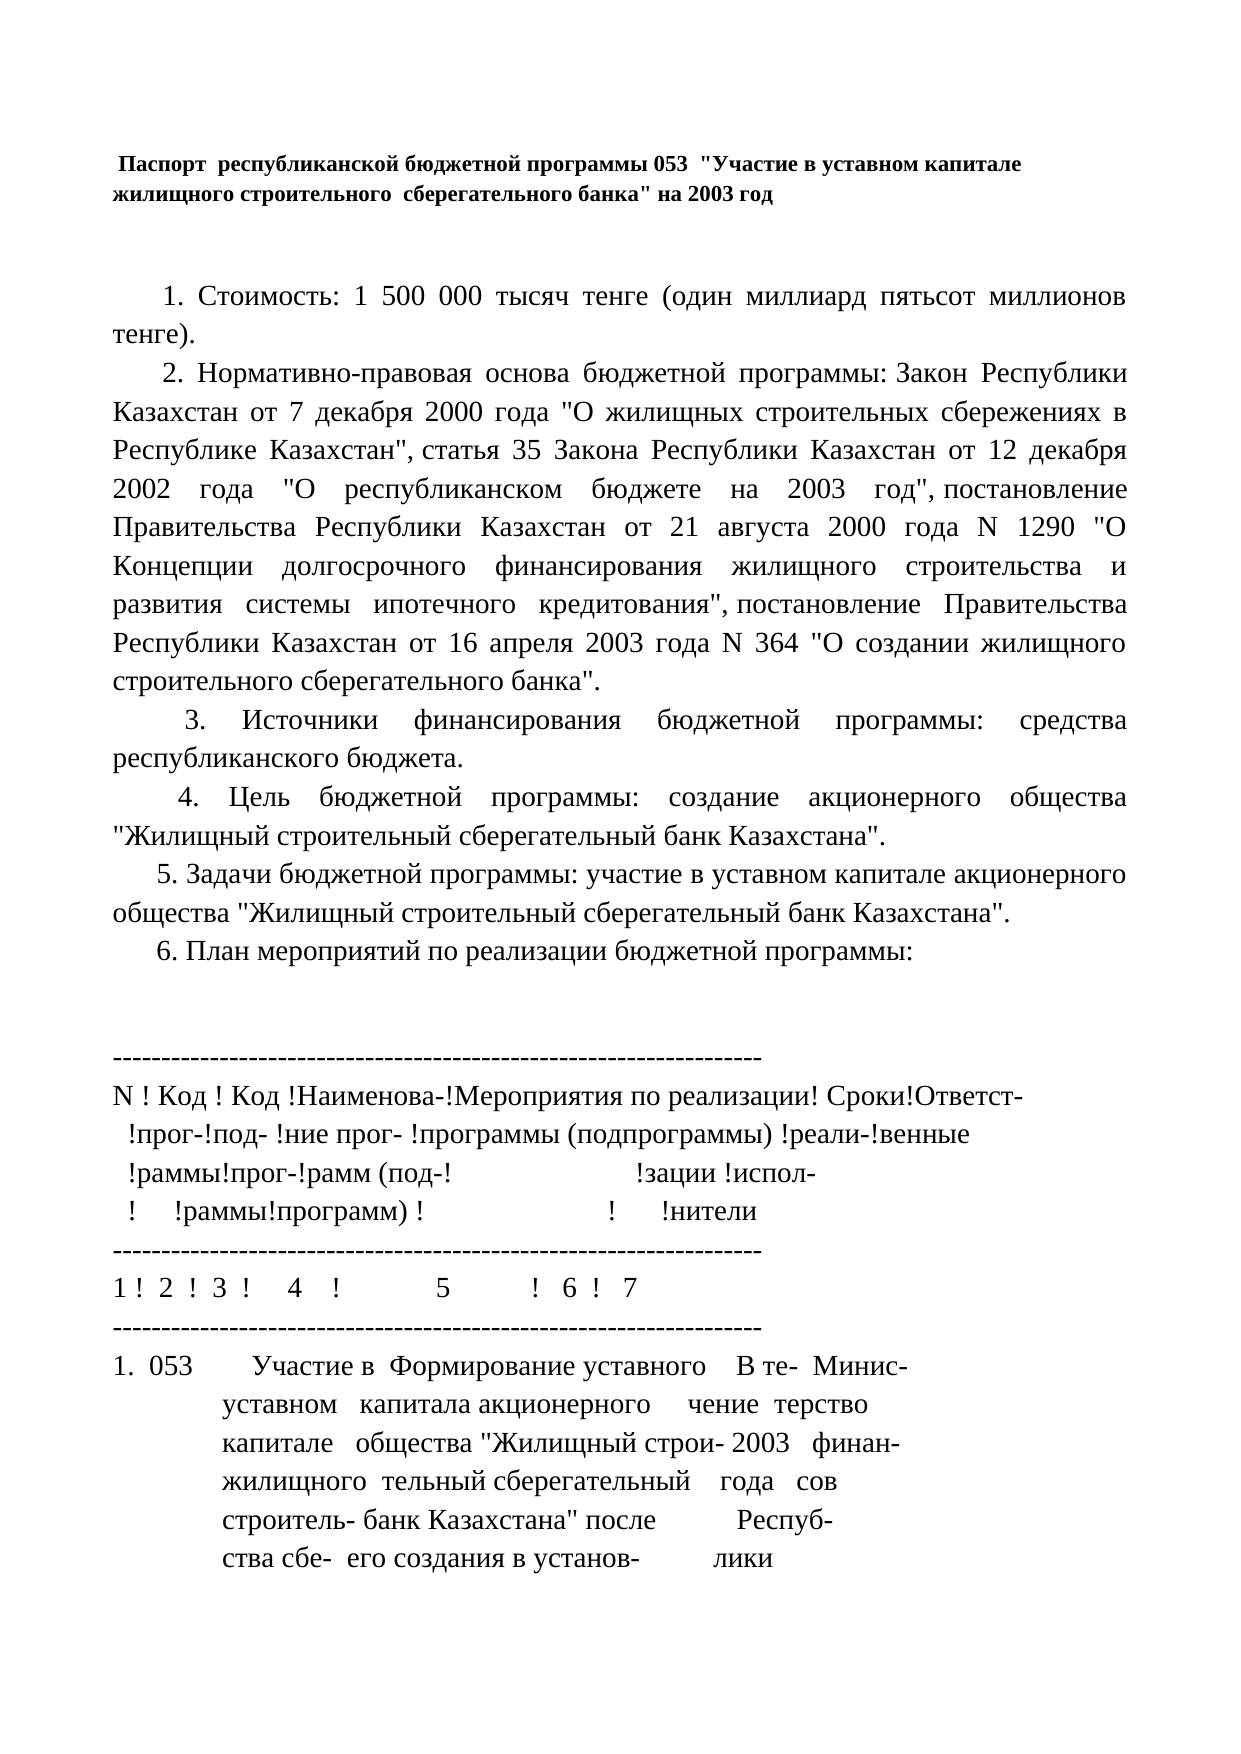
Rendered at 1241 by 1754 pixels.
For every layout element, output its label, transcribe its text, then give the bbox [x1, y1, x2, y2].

text 1 ! 2 ! 3 ! 4 ! 5 ! 6 ! 7 [112, 1271, 1128, 1304]
text ------------------------------------------------------------------- [112, 1309, 1128, 1343]
text 1. Стоимость: 1 500 000 тысяч тенге (один миллиард пятьсот миллионов тенге). [112, 278, 1128, 350]
text 2. Нормативно-правовая основа бюджетной программы: Закон Республики Казахстан от 7 декабря 2000 года "О жилищных строительных сбережениях в Республике Казахстан", статья 35 Закона Республики Казахстан от 12 декабря 2002 года "О республиканском бюджете на 2003 год", постановление Правительства Республики Казахстан от 21 августа 2000 года N 1290 "О Концепции долгосрочного финансирования жилищного строительства и развития системы ипотечного кредитования", постановление Правительства Республики Казахстан от 16 апреля 2003 года N 364 "О создании жилищного строительного сберегательного банка". [112, 355, 1128, 697]
text ------------------------------------------------------------------- [112, 1039, 1128, 1073]
text ! !раммы!программ) ! ! !нители [112, 1193, 1128, 1227]
text капитале общества "Жилищный строи- 2003 финан- [112, 1425, 1128, 1458]
text уставном капитала акционерного чение терство [112, 1386, 1128, 1420]
text !прог-!под- !ние прог- !программы (подпрограммы) !реали-!венные [112, 1116, 1128, 1150]
text 4. Цель бюджетной программы: создание акционерного общества "Жилищный строительный сберегательный банк Казахстана". [112, 779, 1128, 851]
text N ! Код ! Код !Наименова-!Мероприятия по реализации! Сроки!Ответст- [112, 1078, 1128, 1111]
text ства сбе- его создания в установ- лики [112, 1540, 1128, 1574]
text 5. Задачи бюджетной программы: участие в уставном капитале акционерного общества "Жилищный строительный сберегательный банк Казахстана". [112, 856, 1128, 928]
text 1. 053 Участие в Формирование уставного В те- Минис- [112, 1348, 1128, 1381]
text 3. Источники финансирования бюджетной программы: средства республиканского бюджета. [112, 702, 1128, 774]
text жилищного тельный сберегательный года сов [112, 1463, 1128, 1497]
text Паспорт республиканской бюджетной программы 053 "Участие в уставном капитале жилищного строительного сберегательного банка" на 2003 год [112, 150, 1128, 207]
text !раммы!прог-!рамм (под-! !зации !испол- [112, 1155, 1128, 1188]
text 6. План мероприятий по реализации бюджетной программы: [112, 933, 1128, 967]
text ------------------------------------------------------------------- [112, 1232, 1128, 1266]
text строитель- банк Казахстана" после Респуб- [112, 1502, 1128, 1535]
